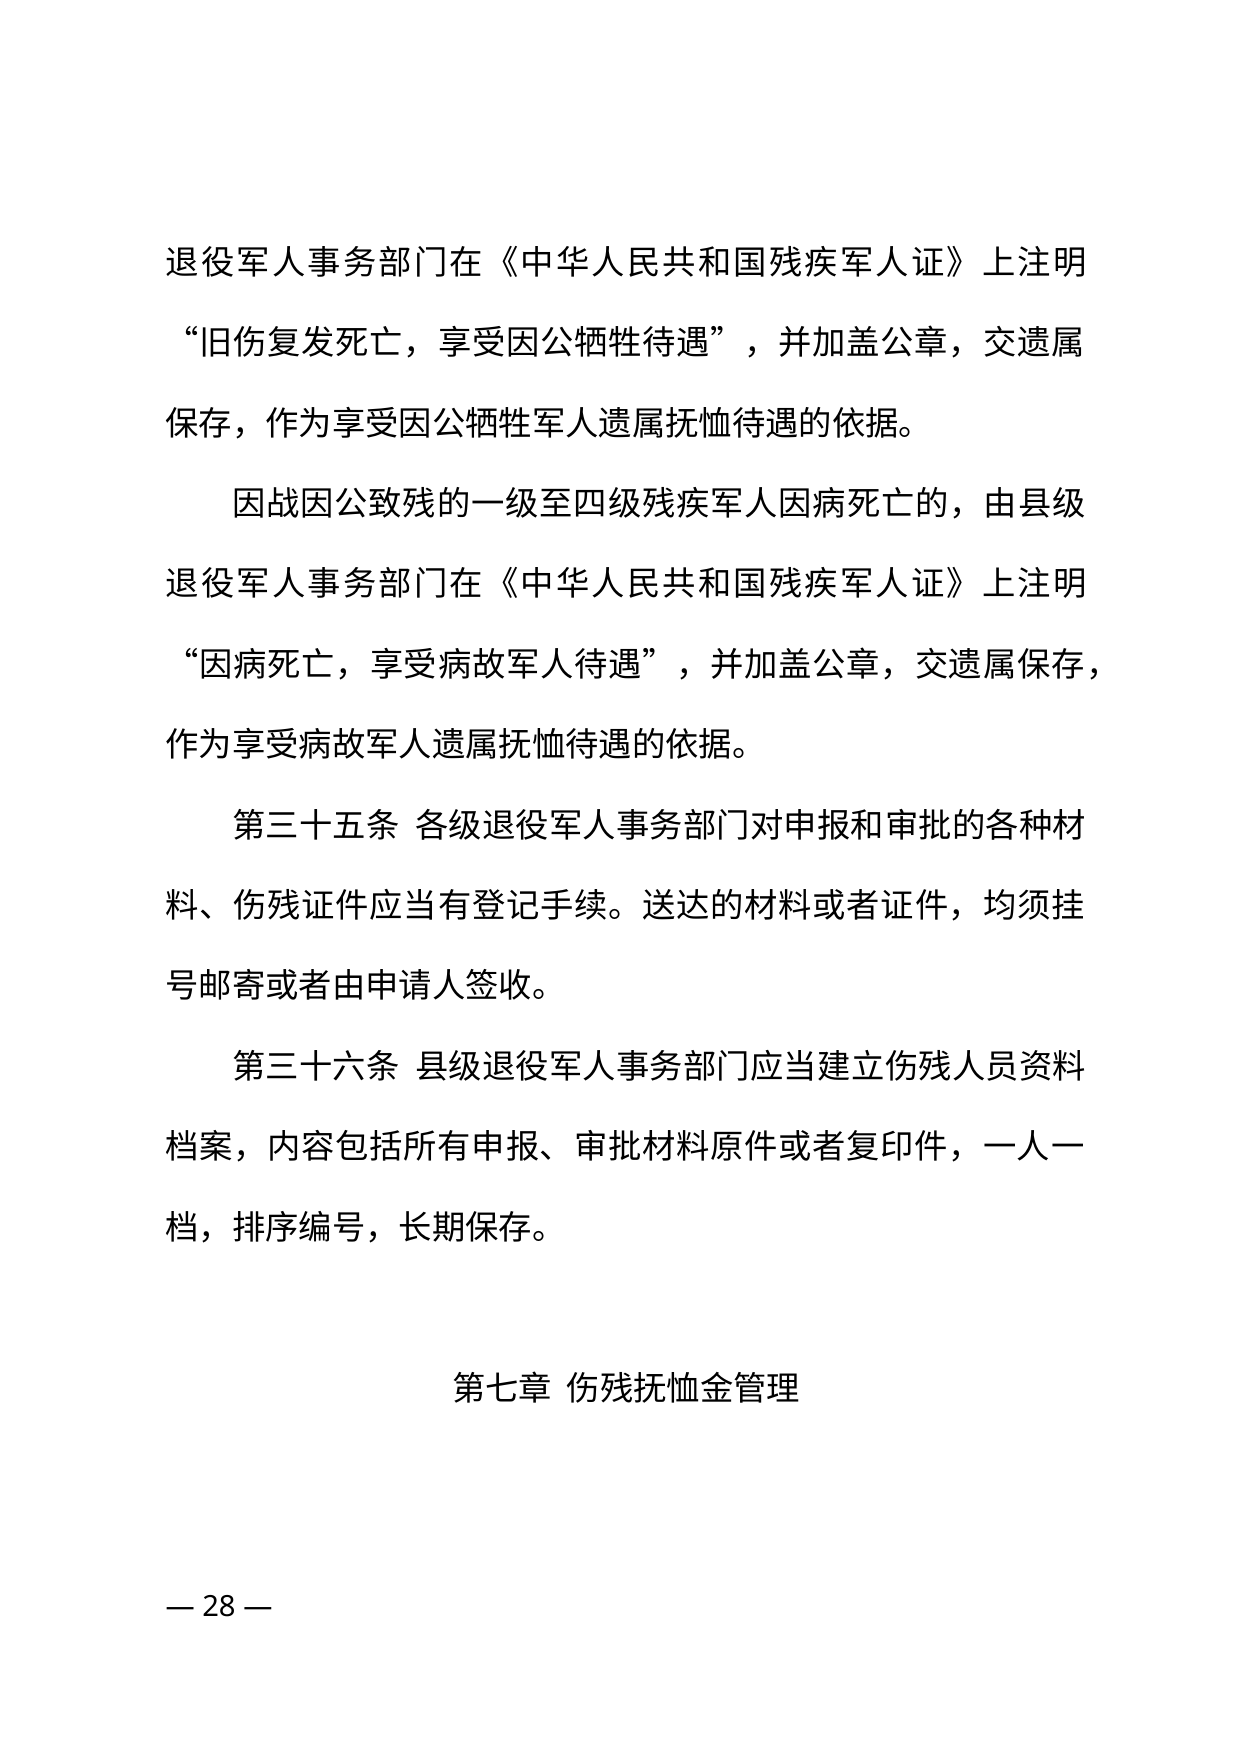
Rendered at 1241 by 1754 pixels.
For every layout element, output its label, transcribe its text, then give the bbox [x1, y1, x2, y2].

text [165, 219, 1087, 461]
text 第七章 伤残抚恤金管理 [165, 1345, 1087, 1426]
text 因战因公致残的一级至四级残疾军人因病死亡的，由县级退役军人事务部门在《中华人民共和国残疾军人证》上注明“因病死亡，享受病故军人待遇”，并加盖公章，交遗属保存，作为享受病故军人遗属抚恤待遇的依据。 [165, 461, 1087, 782]
text 第三十五条 各级退役军人事务部门对申报和审批的各种材料、伤残证件应当有登记手续。送达的材料或者证件，均须挂号邮寄或者由申请人签收。 [165, 782, 1087, 1024]
text 第三十六条 县级退役军人事务部门应当建立伤残人员资料档案，内容包括所有申报、审批材料原件或者复印件，一人一档，排序编号，长期保存。 [165, 1024, 1087, 1265]
